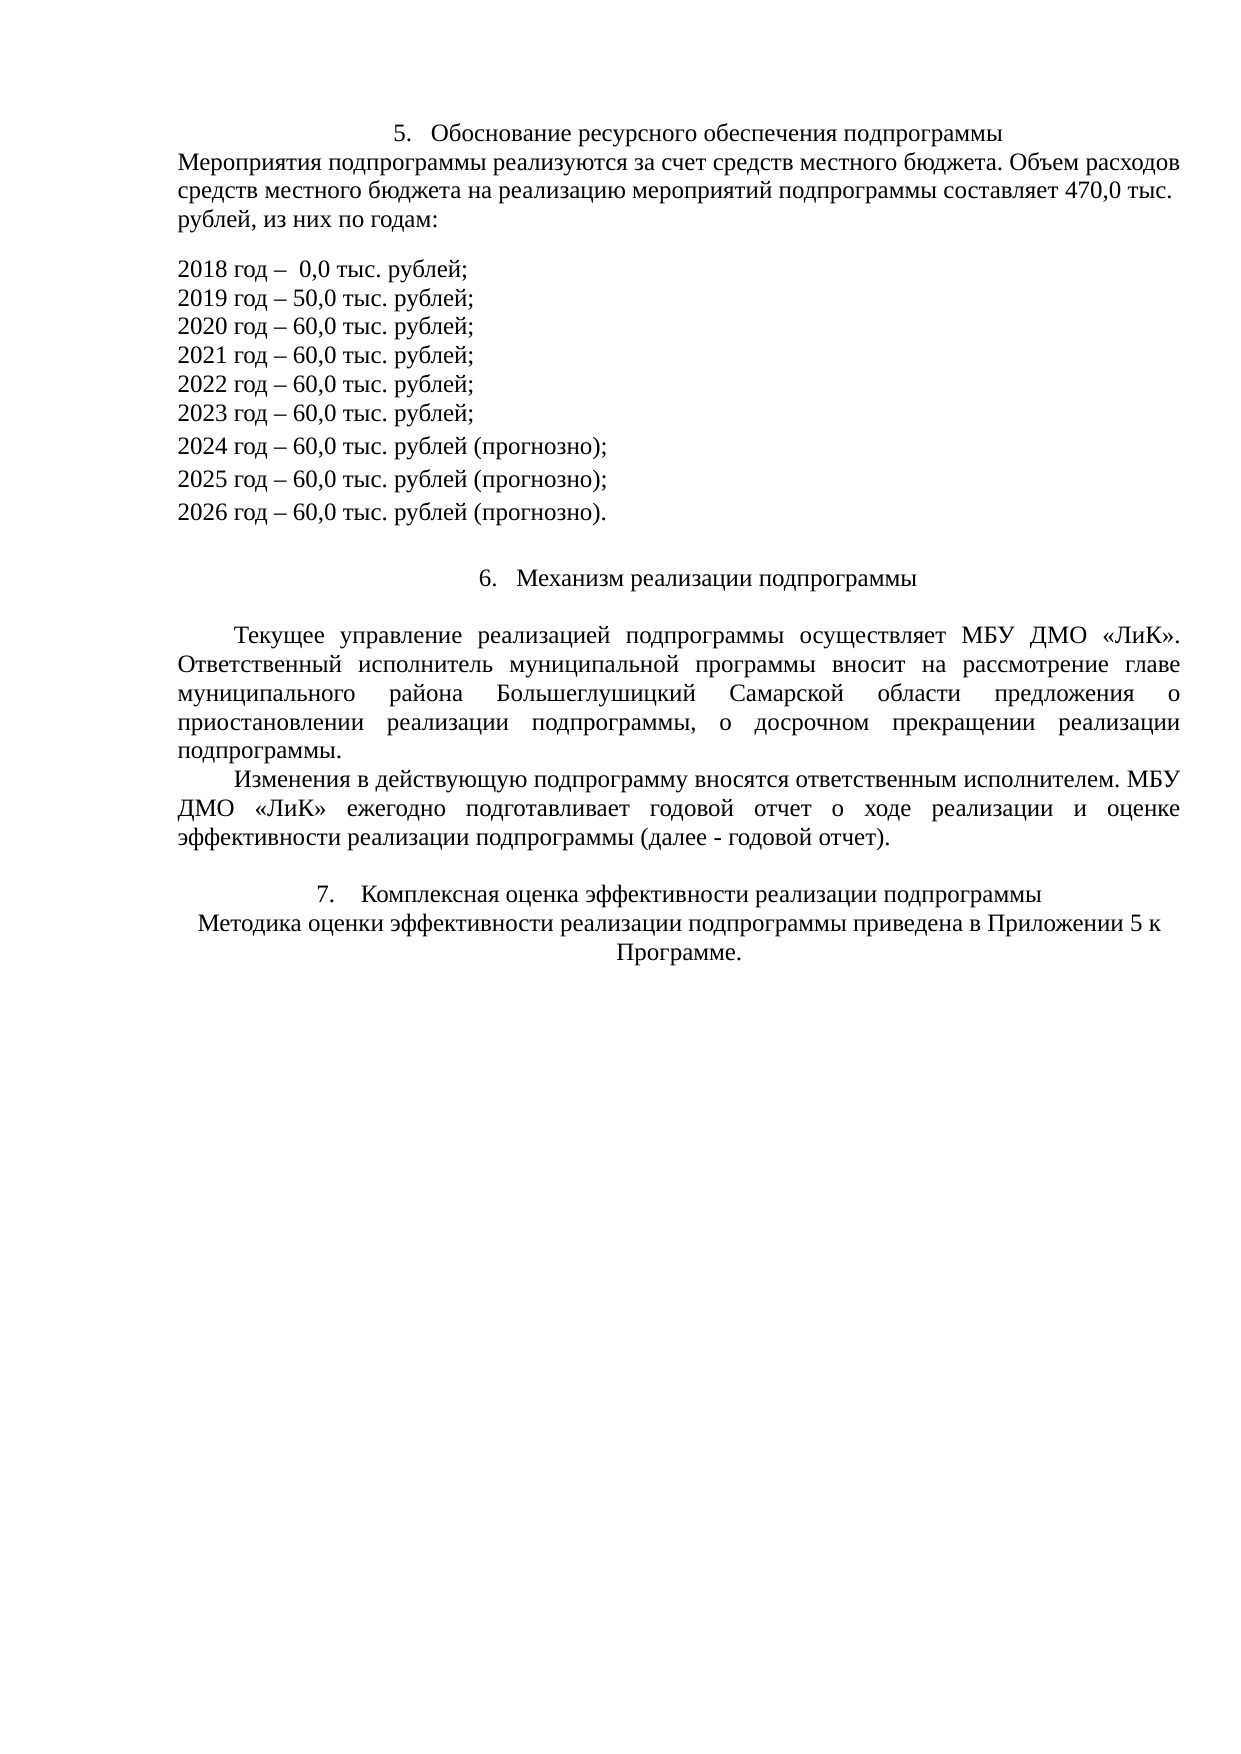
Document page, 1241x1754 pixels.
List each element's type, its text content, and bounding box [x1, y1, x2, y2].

text 2023 год – 60,0 тыс. рублей; [177, 398, 1181, 426]
list Механизм реализации подпрограммы [215, 563, 1181, 592]
text 2018 год – 0,0 тыс. рублей; [177, 254, 1181, 283]
text Текущее управление реализацией подпрограммы осуществляет МБУ ДМО «ЛиК». Ответственный исполнитель муниципальной программы вносит на рассмотрение главе муниципального района Большеглушицкий Самарской области предложения о приостановлении реализации подпрограммы, о досрочном прекращении реализации подпрограммы. [177, 620, 1181, 764]
list Обоснование ресурсного обеспечения подпрограммы [215, 118, 1181, 147]
text 2026 год – 60,0 тыс. рублей (прогнозно). [177, 497, 1181, 526]
text 2021 год – 60,0 тыс. рублей; [177, 340, 1181, 369]
text 2019 год – 50,0 тыс. рублей; [177, 283, 1181, 311]
text 2024 год – 60,0 тыс. рублей (прогнозно); [177, 431, 1181, 459]
text 2022 год – 60,0 тыс. рублей; [177, 369, 1181, 398]
text 7. Комплексная оценка эффективности реализации подпрограммы [177, 879, 1181, 908]
text 2020 год – 60,0 тыс. рублей; [177, 311, 1181, 340]
text Мероприятия подпрограммы реализуются за счет средств местного бюджета. Объем расходов средств местного бюджета на реализацию мероприятий подпрограммы составляет 470,0 тыс. рублей, из них по годам: [177, 147, 1181, 233]
text 2025 год – 60,0 тыс. рублей (прогнозно); [177, 464, 1181, 492]
text Методика оценки эффективности реализации подпрограммы приведена в Приложении 5 к Программе. [177, 908, 1181, 965]
text Изменения в действующую подпрограмму вносятся ответственным исполнителем. МБУ ДМО «ЛиК» ежегодно подготавливает годовой отчет о ходе реализации и оценке эффективности реализации подпрограммы (далее - годовой отчет). [177, 764, 1181, 850]
